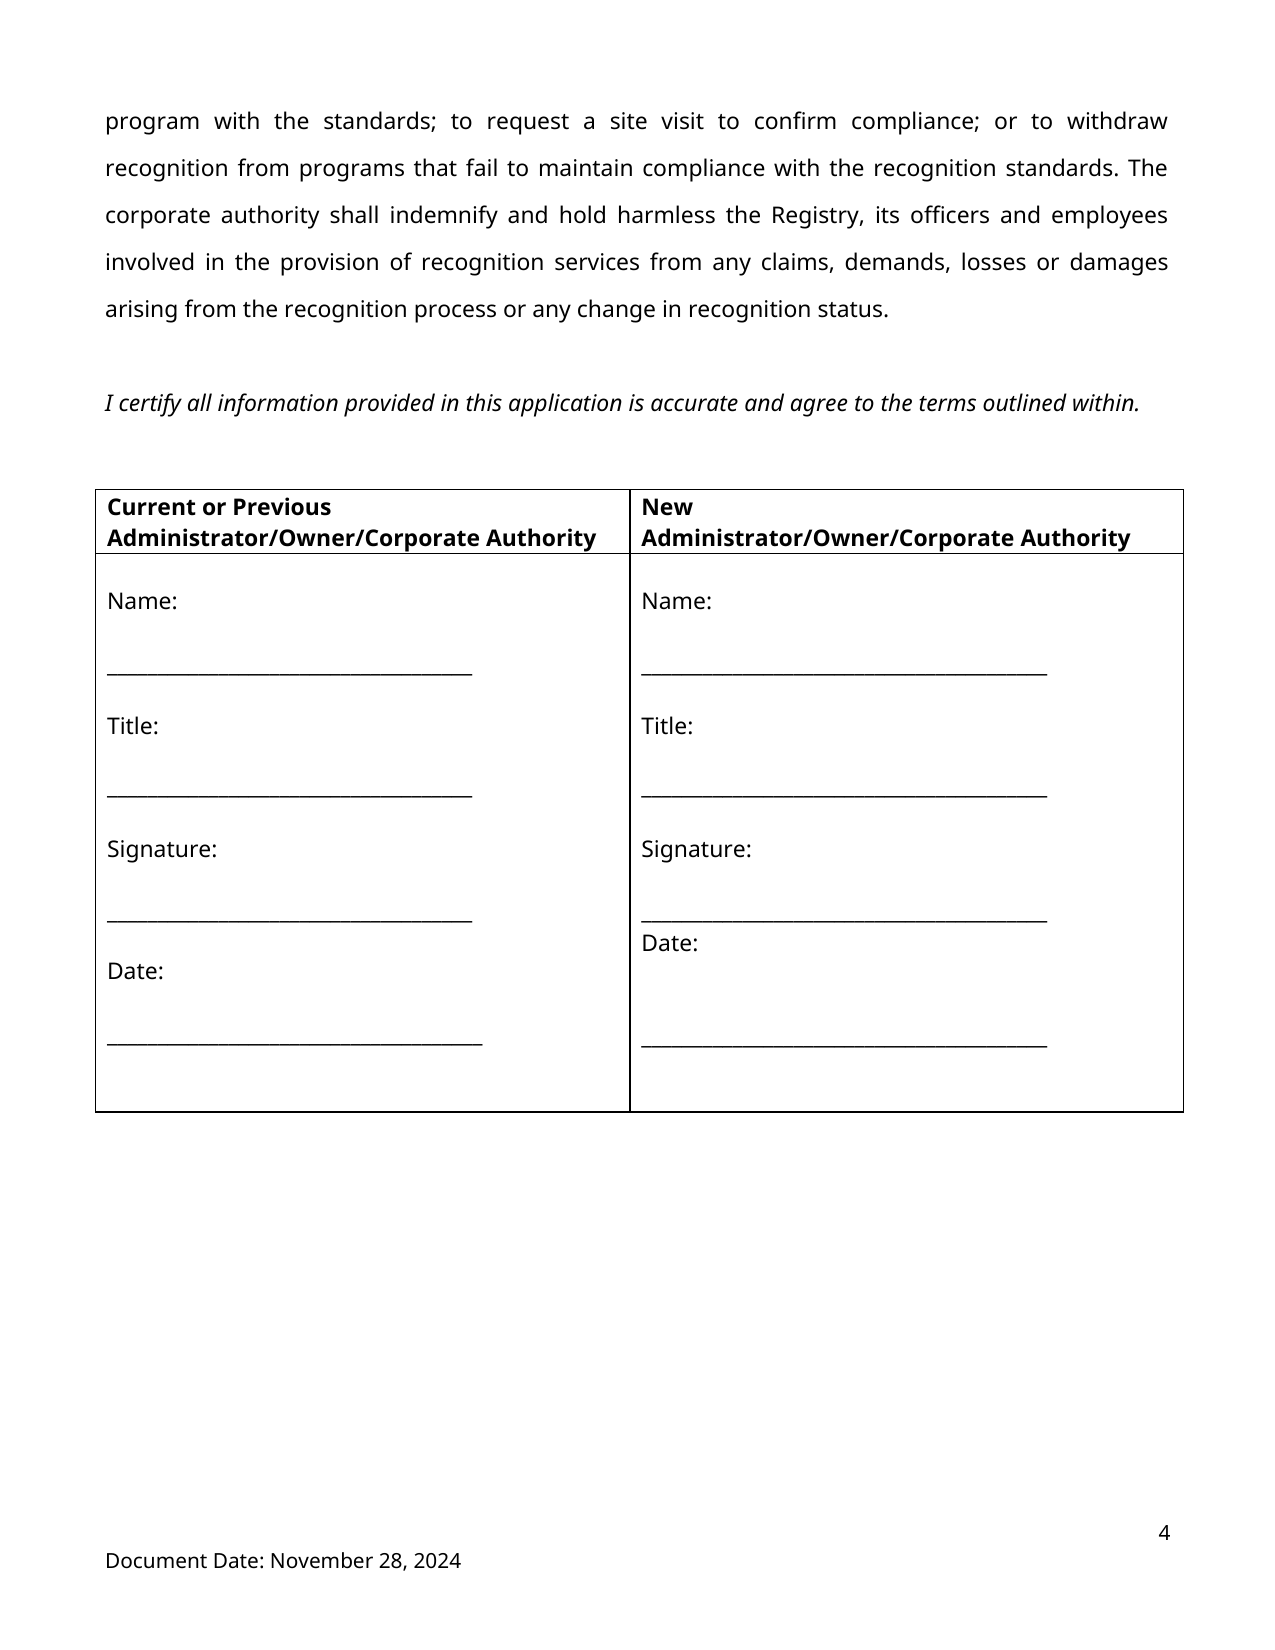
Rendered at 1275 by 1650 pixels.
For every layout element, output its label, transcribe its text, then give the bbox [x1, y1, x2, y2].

table_header New Administrator/Owner/Corporate Authority [631, 490, 1183, 553]
text I certify all information provided in this application is accurate and agree to the terms outlined within. [105, 387, 1170, 418]
table_cell Name: ________________________________________ Title: ________________________________________ Signature: ________________________________________ Date: ________________________________________ [631, 554, 1183, 1111]
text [105, 105, 1170, 324]
table_cell Name: ____________________________________ Title: ____________________________________ Signature: ____________________________________ Date: _____________________________________ [96, 554, 629, 1111]
table_header Current or Previous Administrator/Owner/Corporate Authority [96, 490, 629, 553]
